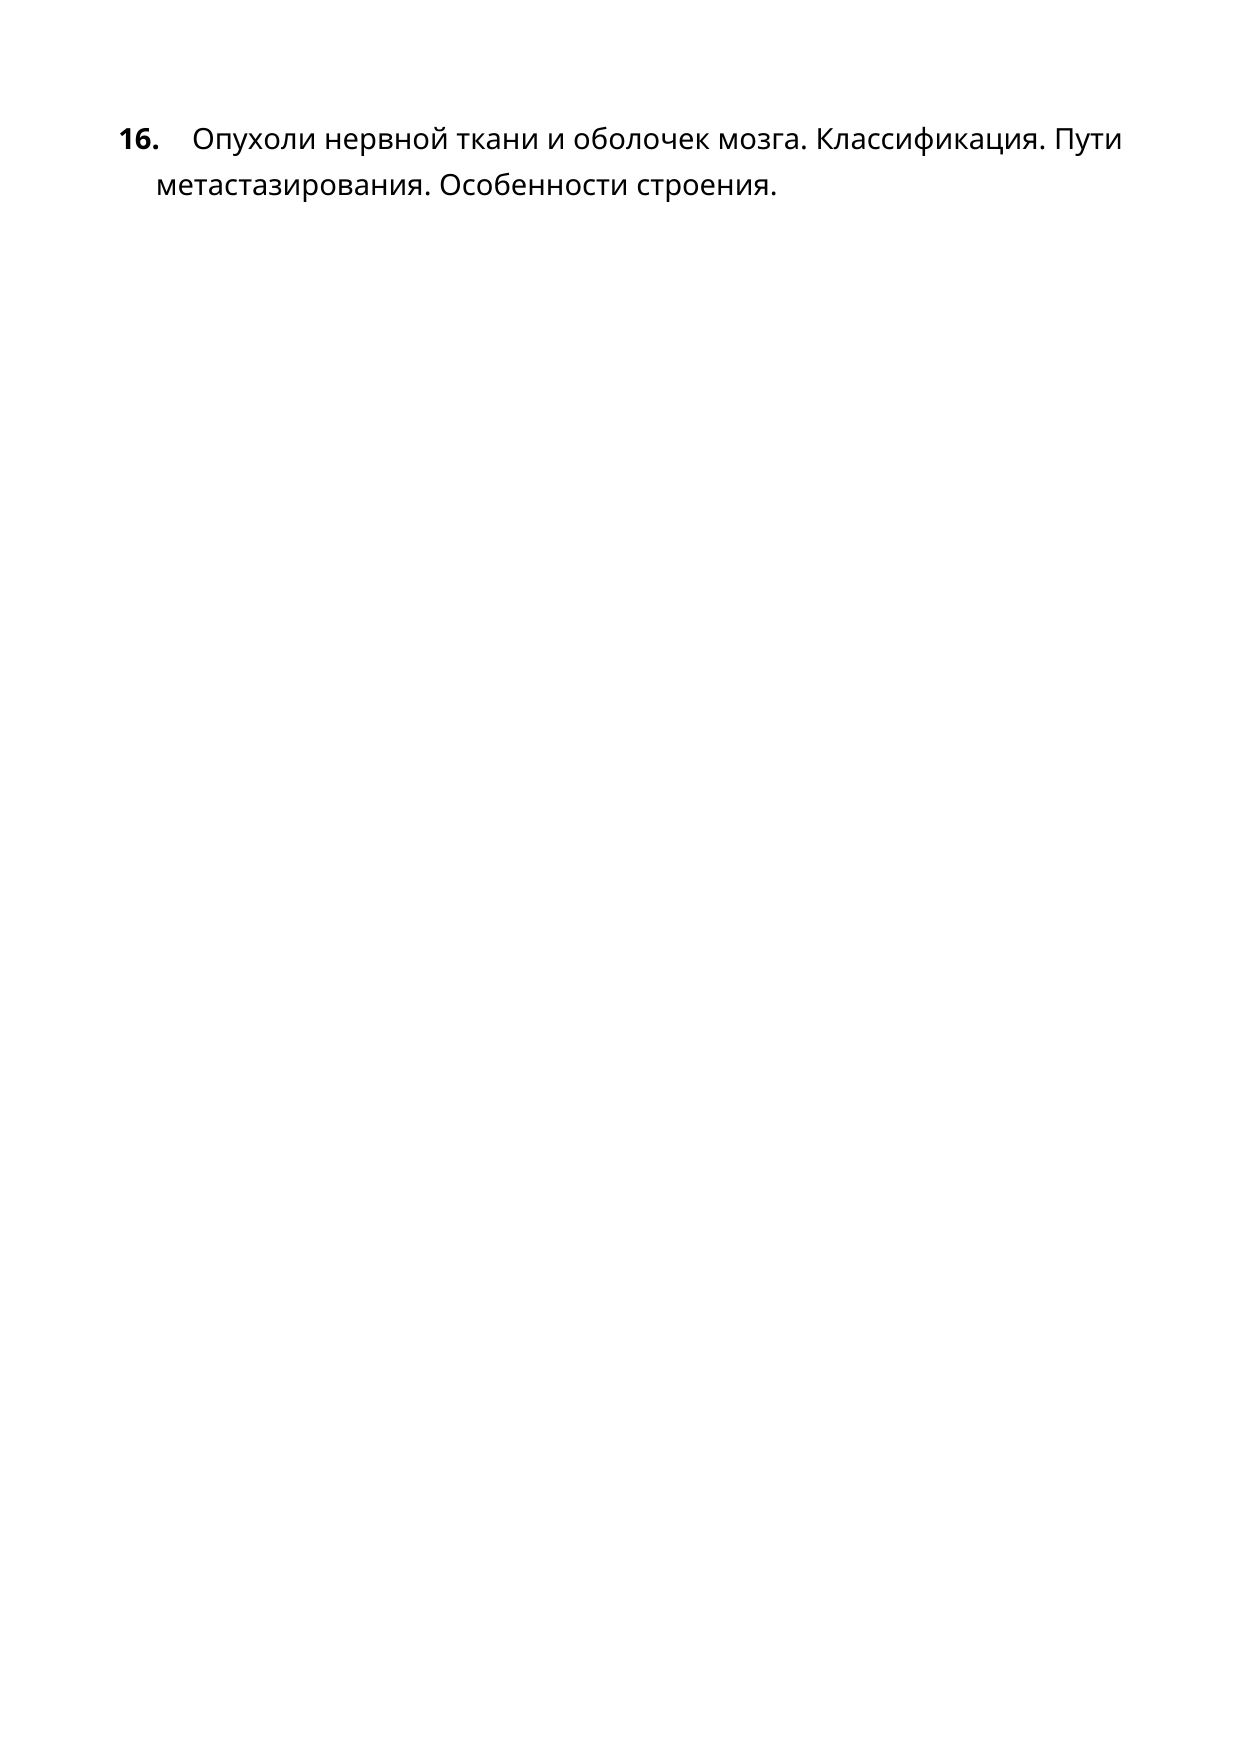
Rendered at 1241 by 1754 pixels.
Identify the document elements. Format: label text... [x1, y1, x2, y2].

list Опухоли нервной ткани и оболочек мозга. Классификация. Пути метастазирования. Особенности строения. [118, 118, 1152, 203]
